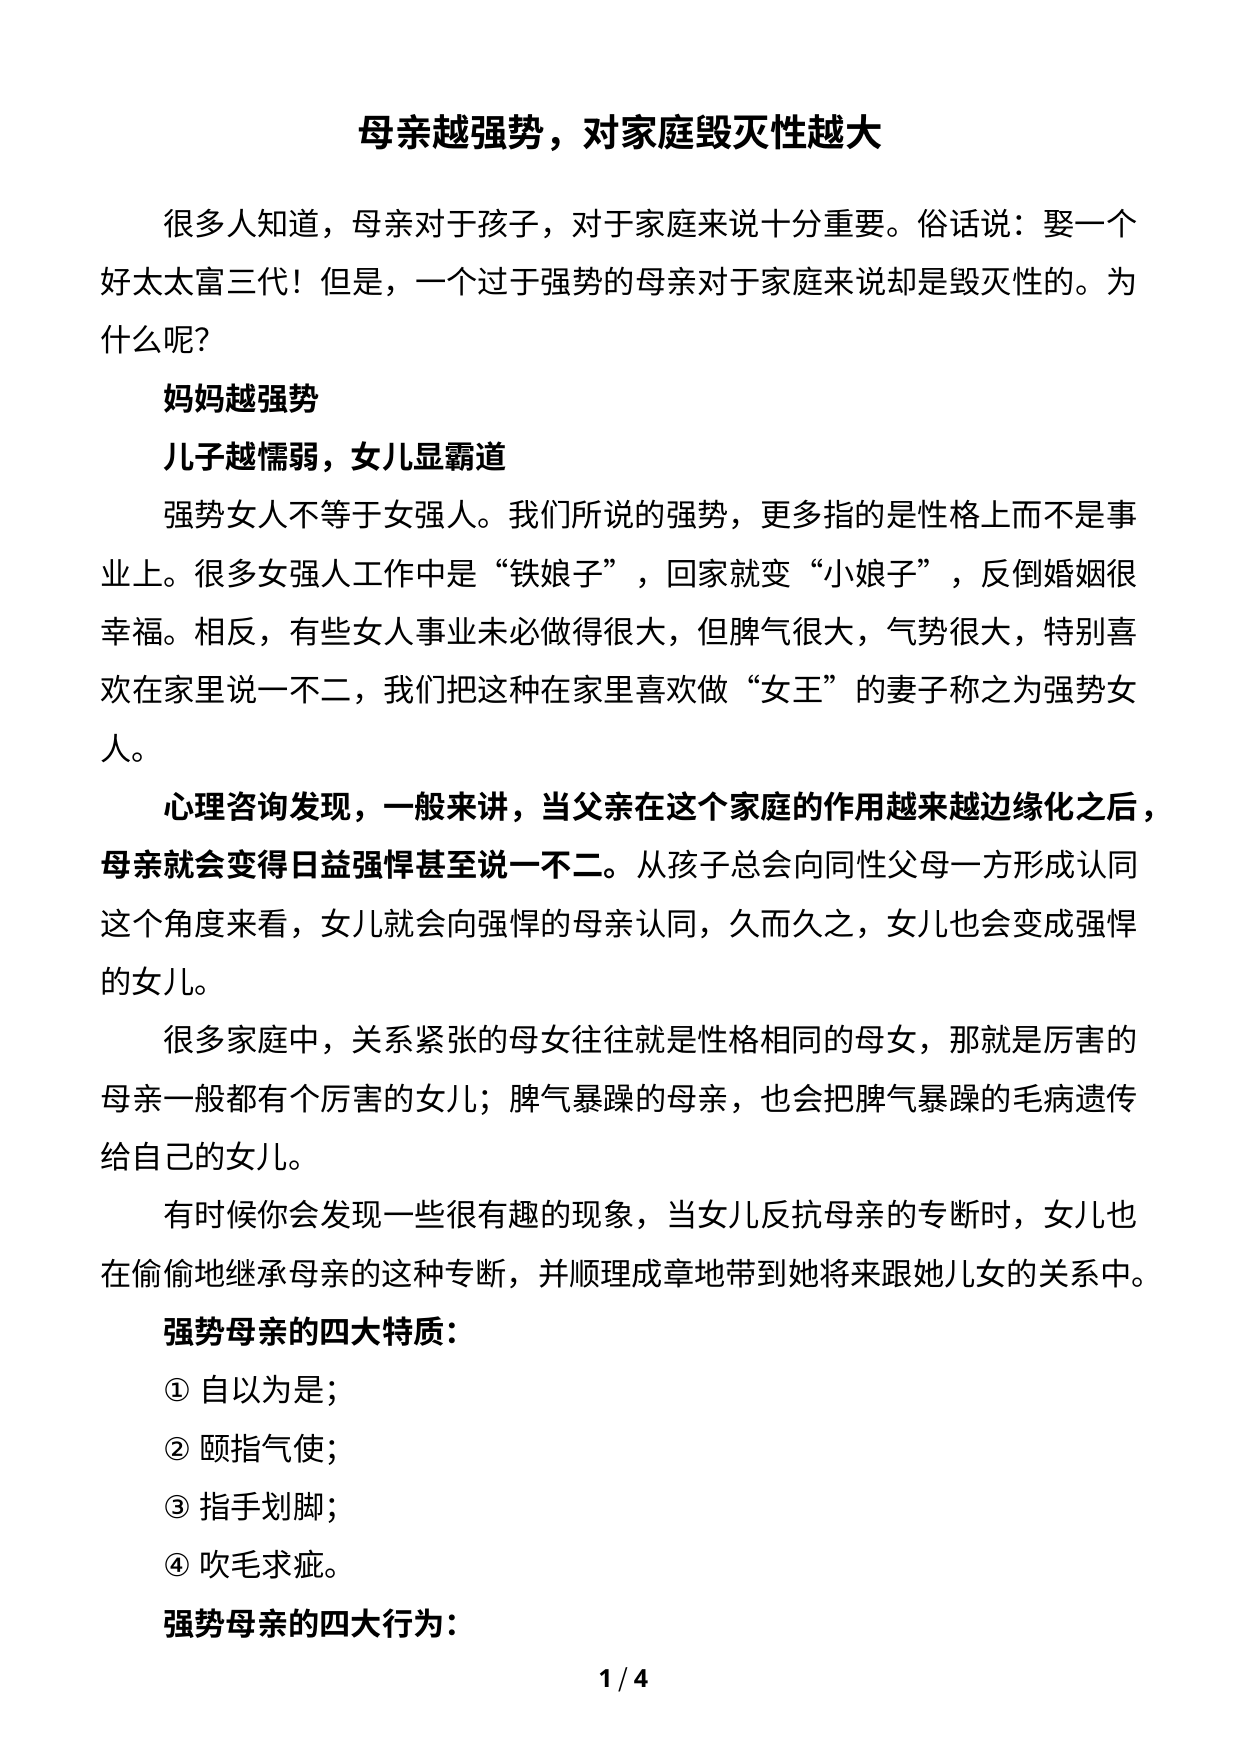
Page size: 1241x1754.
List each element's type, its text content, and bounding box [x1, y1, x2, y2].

text 很多人知道，母亲对于孩子，对于家庭来说十分重要。俗话说：娶一个好太太富三代！但是，一个过于强势的母亲对于家庭来说却是毁灭性的。为什么呢？ [100, 188, 1140, 363]
text 心理咨询发现，一般来讲，当父亲在这个家庭的作用越来越边缘化之后，母亲就会变得日益强悍甚至说一不二。从孩子总会向同性父母一方形成认同这个角度来看，女儿就会向强悍的母亲认同，久而久之，女儿也会变成强悍的女儿。 [100, 772, 1140, 1005]
text 强势母亲的四大特质： [100, 1297, 1140, 1355]
text 妈妈越强势 [100, 363, 1140, 422]
text ① 自以为是； [100, 1355, 1140, 1413]
text 很多家庭中，关系紧张的母女往往就是性格相同的母女，那就是厉害的母亲一般都有个厉害的女儿；脾气暴躁的母亲，也会把脾气暴躁的毛病遗传给自己的女儿。 [100, 1005, 1140, 1180]
text 有时候你会发现一些很有趣的现象，当女儿反抗母亲的专断时，女儿也在偷偷地继承母亲的这种专断，并顺理成章地带到她将来跟她儿女的关系中。 [100, 1180, 1140, 1297]
text 母亲越强势，对家庭毁灭性越大 [100, 107, 1140, 157]
text 强势母亲的四大行为： [100, 1588, 1140, 1647]
text ② 颐指气使； [100, 1413, 1140, 1472]
text ③ 指手划脚； [100, 1472, 1140, 1530]
text 强势女人不等于女强人。我们所说的强势，更多指的是性格上而不是事业上。很多女强人工作中是“铁娘子”，回家就变“小娘子”，反倒婚姻很幸福。相反，有些女人事业未必做得很大，但脾气很大，气势很大，特别喜欢在家里说一不二，我们把这种在家里喜欢做“女王”的妻子称之为强势女人。 [100, 480, 1140, 772]
text ④ 吹毛求疵。 [100, 1530, 1140, 1588]
text 儿子越懦弱，女儿显霸道 [100, 422, 1140, 480]
